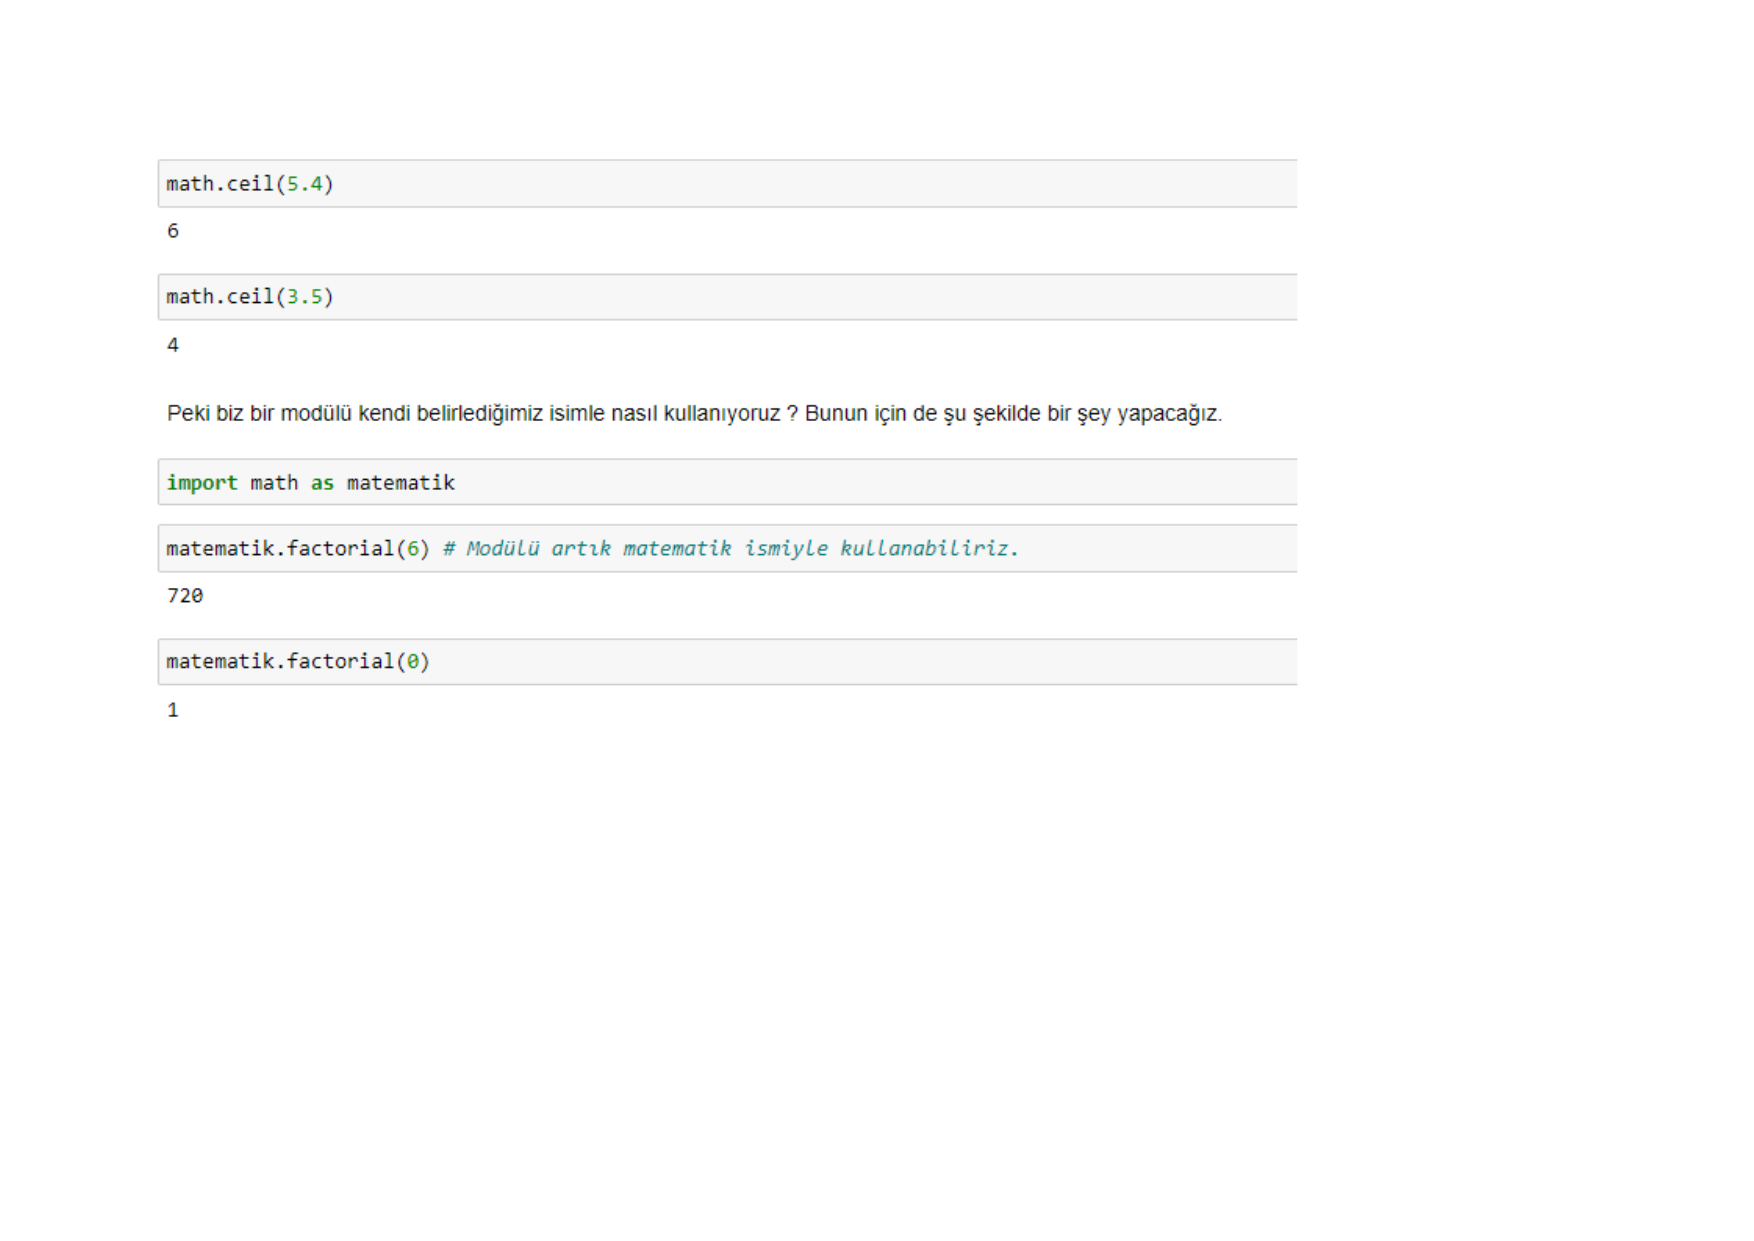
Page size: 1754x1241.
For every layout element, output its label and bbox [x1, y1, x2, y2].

picture [147, 147, 1298, 742]
